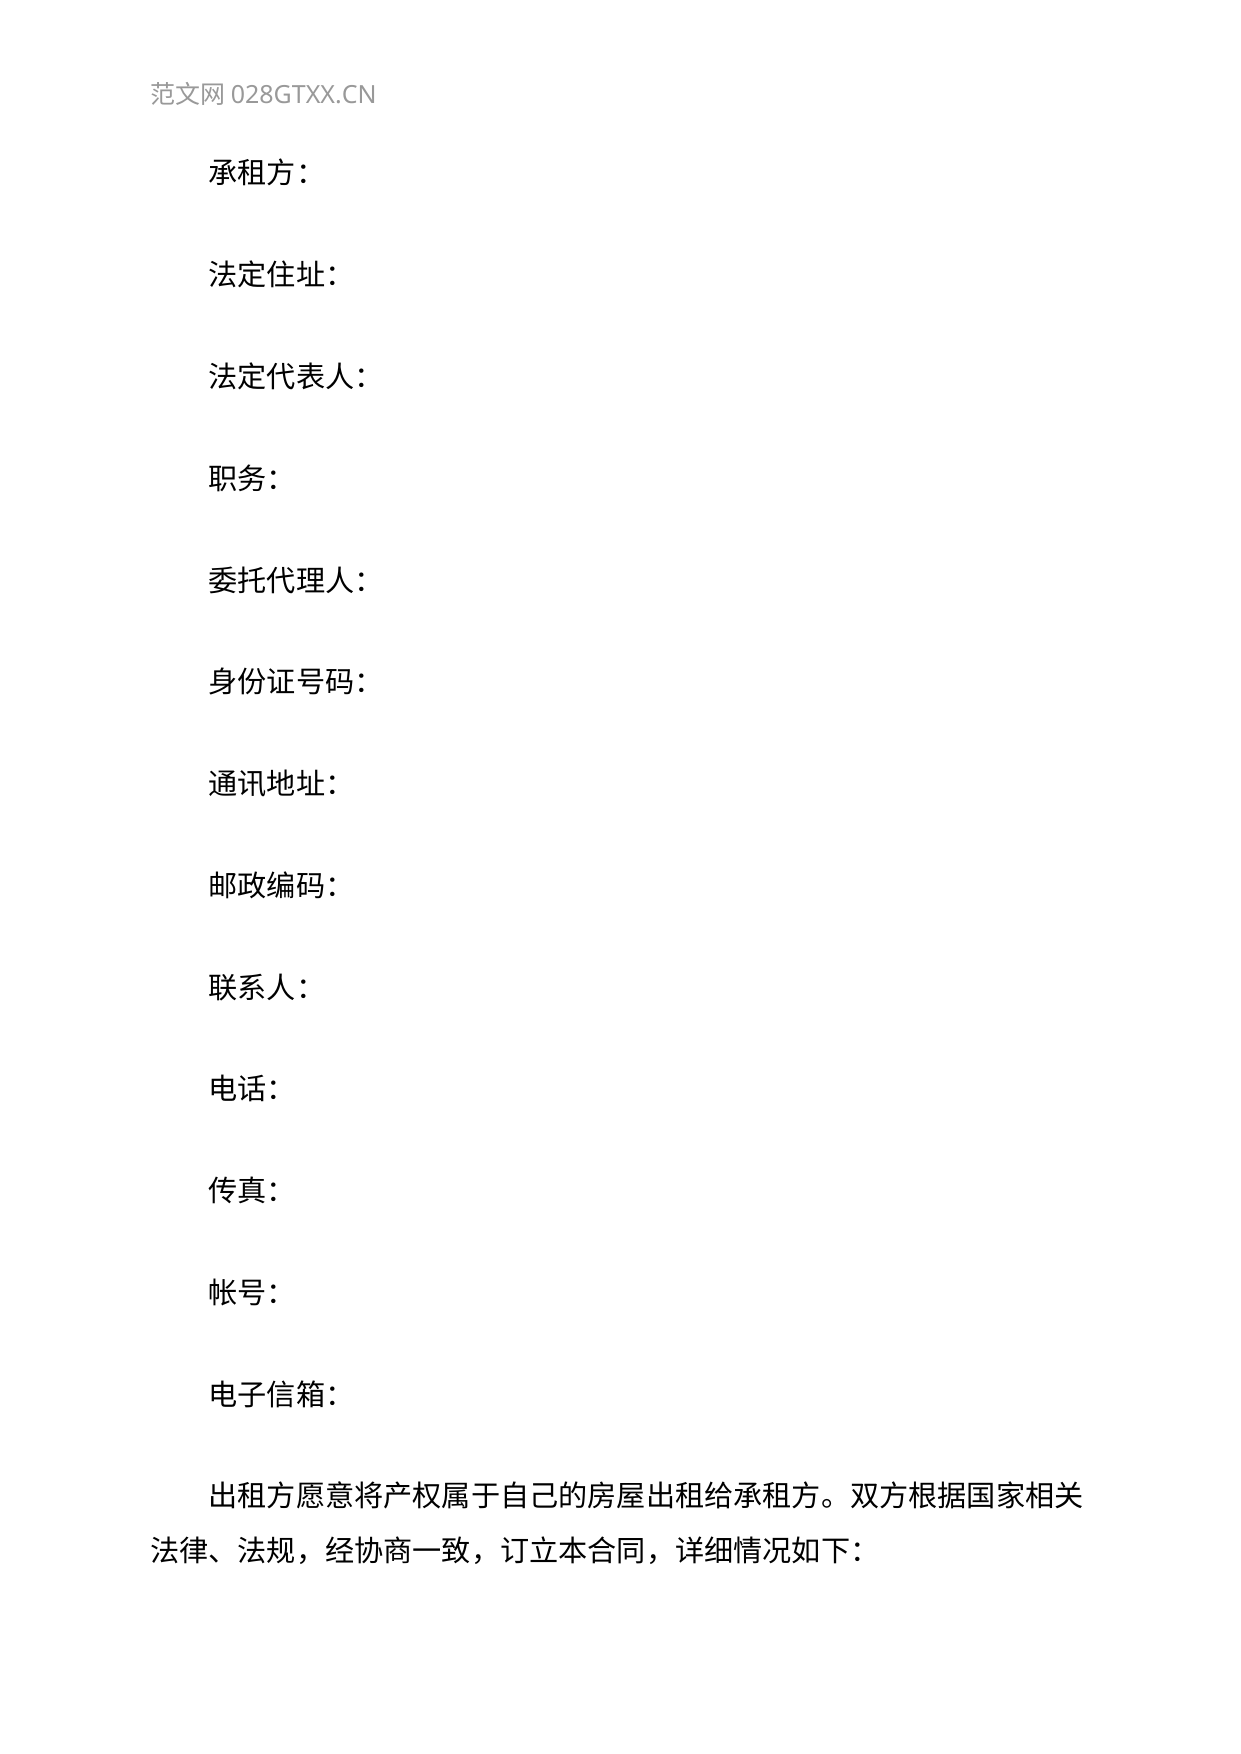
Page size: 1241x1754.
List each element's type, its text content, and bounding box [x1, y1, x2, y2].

text 传真： [150, 1168, 1090, 1210]
text 电话： [150, 1066, 1090, 1108]
text 法定住址： [150, 252, 1090, 294]
text 电子信箱： [150, 1371, 1090, 1413]
text 法定代表人： [150, 353, 1090, 396]
text 联系人： [150, 964, 1090, 1006]
text 通讯地址： [150, 761, 1090, 803]
text 出租方愿意将产权属于自己的房屋出租给承租方。双方根据国家相关法律、法规，经协商一致，订立本合同，详细情况如下： [150, 1473, 1090, 1570]
text 身份证号码： [150, 659, 1090, 701]
text 邮政编码： [150, 862, 1090, 905]
text 委托代理人： [150, 557, 1090, 599]
text 承租方： [150, 150, 1090, 192]
text 职务： [150, 455, 1090, 498]
text 帐号： [150, 1269, 1090, 1312]
